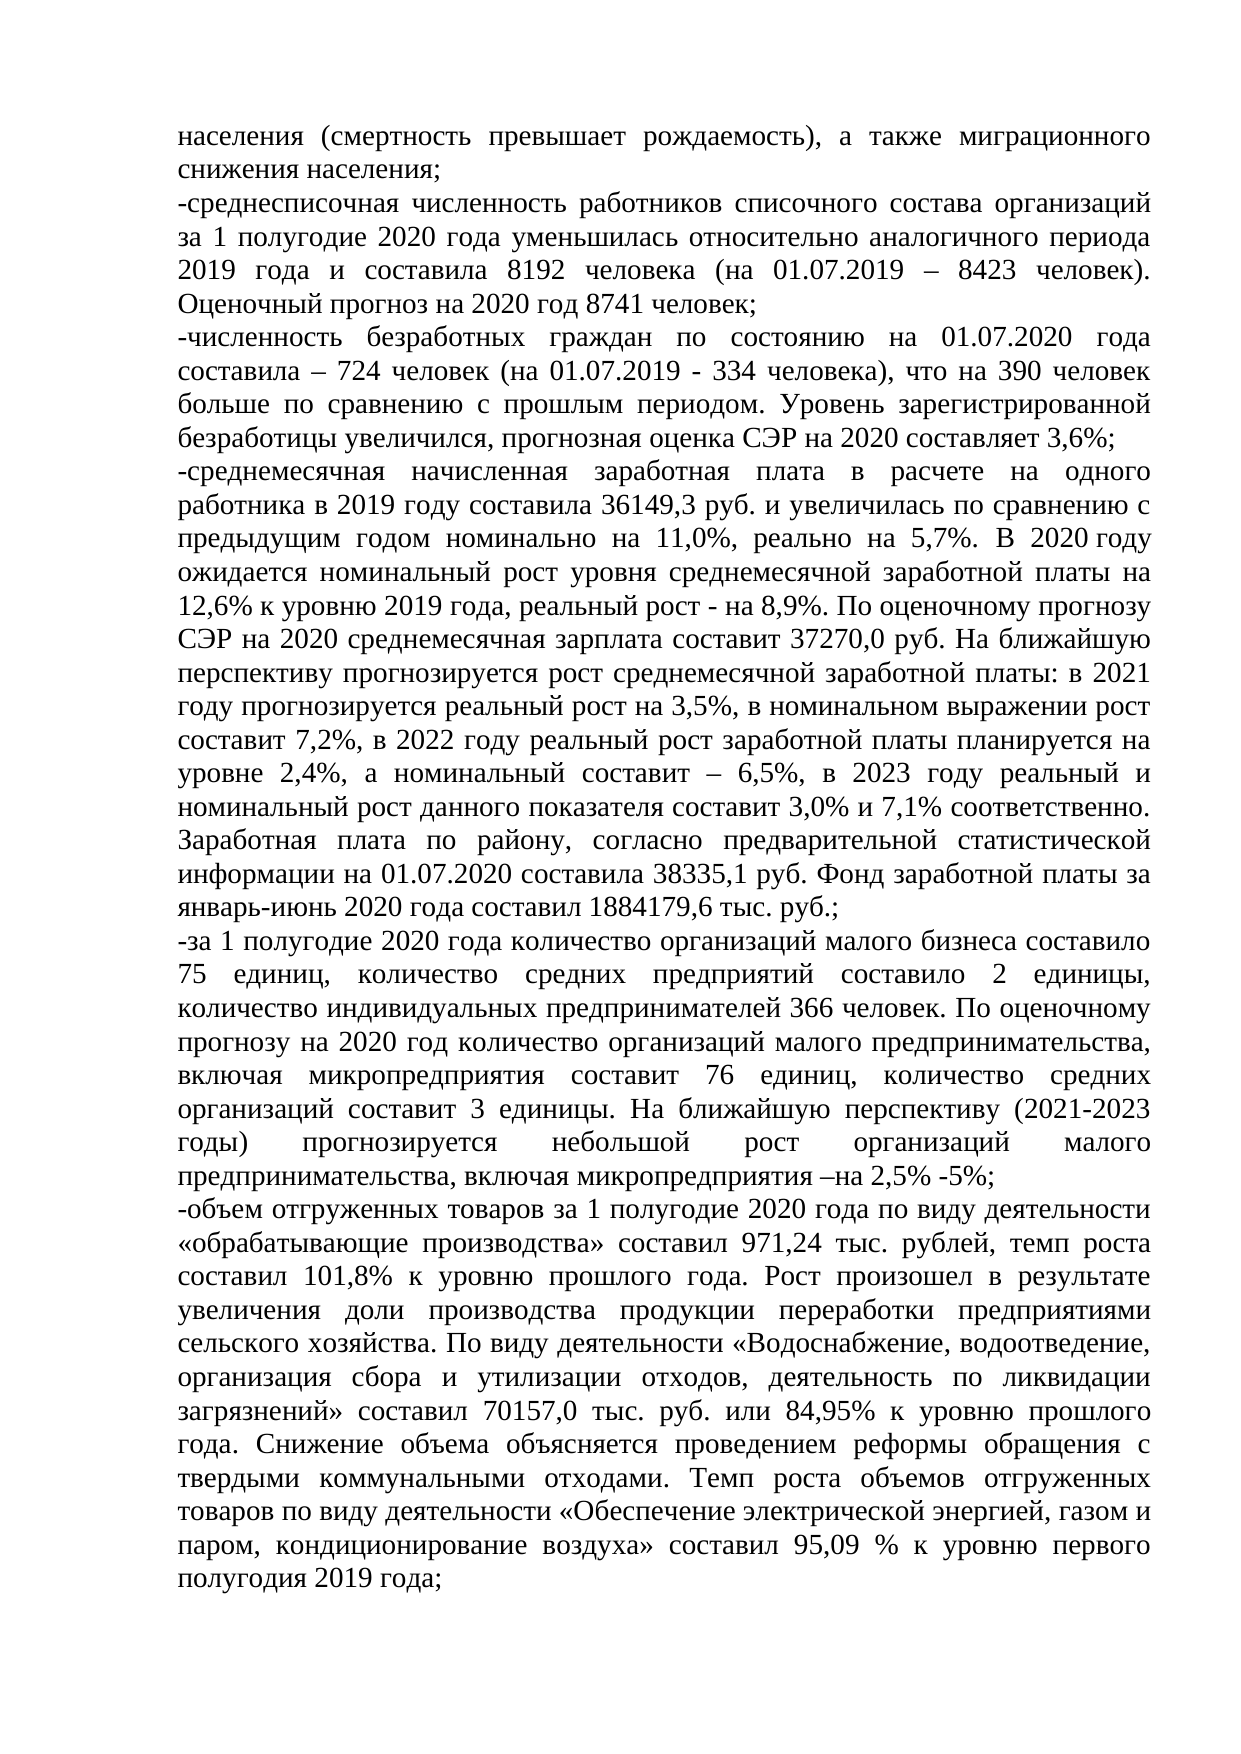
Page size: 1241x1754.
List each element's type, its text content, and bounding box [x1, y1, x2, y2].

text -численность безработных граждан по состоянию на 01.07.2020 года составила – 724 человек (на 01.07.2019 - 334 человека), что на 390 человек больше по сравнению с прошлым периодом. Уровень зарегистрированной безработицы увеличился, прогнозная оценка СЭР на 2020 составляет 3,6%; [177, 319, 1152, 453]
text -среднесписочная численность работников списочного состава организаций за 1 полугодие 2020 года уменьшилась относительно аналогичного периода 2019 года и составила 8192 человека (на 01.07.2019 – 8423 человек). Оценочный прогноз на 2020 год 8741 человек; [177, 185, 1152, 319]
text -среднемесячная начисленная заработная плата в расчете на одного работника в 2019 году составила 36149,3 руб. и увеличилась по сравнению с предыдущим годом номинально на 11,0%, реально на 5,7%. В 2020 году ожидается номинальный рост уровня среднемесячной заработной платы на 12,6% к уровню 2019 года, реальный рост - на 8,9%. По оценочному прогнозу СЭР на 2020 среднемесячная зарплата составит 37270,0 руб. На ближайшую перспективу прогнозируется рост среднемесячной заработной платы: в 2021 году прогнозируется реальный рост на 3,5%, в номинальном выражении рост составит 7,2%, в 2022 году реальный рост заработной платы планируется на уровне 2,4%, а номинальный составит – 6,5%, в 2023 году реальный и номинальный рост данного показателя составит 3,0% и 7,1% соответственно. Заработная плата по району, согласно предварительной статистической информации на 01.07.2020 составила 38335,1 руб. Фонд заработной платы за январь-июнь 2020 года составил 1884179,6 тыс. руб.; [177, 453, 1152, 923]
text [177, 118, 1152, 185]
text -объем отгруженных товаров за 1 полугодие 2020 года по виду деятельности «обрабатывающие производства» составил 971,24 тыс. рублей, темп роста составил 101,8% к уровню прошлого года. Рост произошел в результате увеличения доли производства продукции переработки предприятиями сельского хозяйства. По виду деятельности «Водоснабжение, водоотведение, организация сбора и утилизации отходов, деятельность по ликвидации загрязнений» составил 70157,0 тыс. руб. или 84,95% к уровню прошлого года. Снижение объема объясняется проведением реформы обращения с твердыми коммунальными отходами. Темп роста объемов отгруженных товаров по виду деятельности «Обеспечение электрической энергией, газом и паром, кондиционирование воздуха» составил 95,09 % к уровню первого полугодия 2019 года; [177, 1191, 1152, 1594]
text -за 1 полугодие 2020 года количество организаций малого бизнеса составило 75 единиц, количество средних предприятий составило 2 единицы, количество индивидуальных предпринимателей 366 человек. По оценочному прогнозу на 2020 год количество организаций малого предпринимательства, включая микропредприятия составит 76 единиц, количество средних организаций составит 3 единицы. На ближайшую перспективу (2021-2023 годы) прогнозируется небольшой рост организаций малого предпринимательства, включая микропредприятия –на 2,5% -5%; [177, 923, 1152, 1191]
